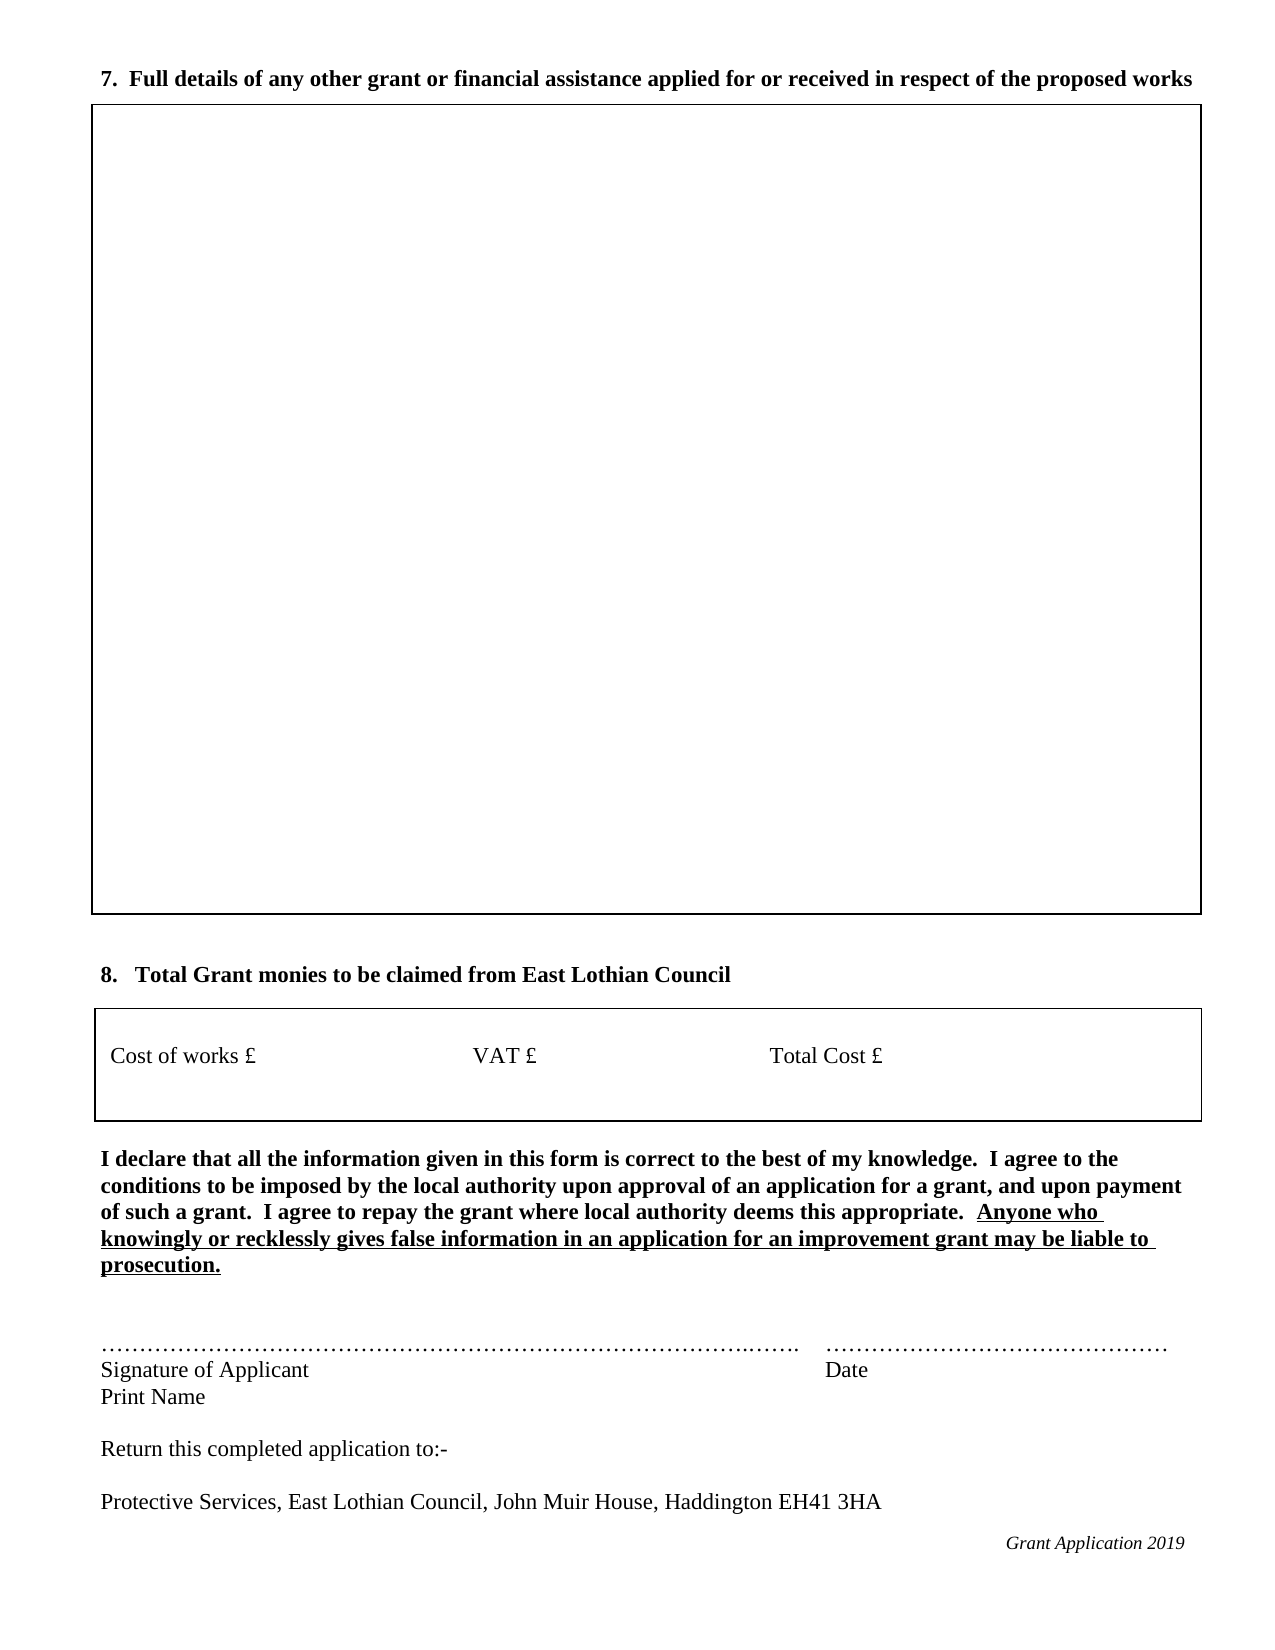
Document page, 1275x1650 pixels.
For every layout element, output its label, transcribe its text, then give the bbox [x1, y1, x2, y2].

text ………………………………………………………………………….……. ……………………………………… [100, 1330, 1186, 1356]
text Return this completed application to:- [100, 1435, 1186, 1462]
text 8. Total Grant monies to be claimed from East Lothian Council [100, 961, 1186, 987]
text I declare that all the information given in this form is correct to the best of my knowledge. I agree to the conditions to be imposed by the local authority upon approval of an application for a grant, and upon payment of such a grant. I agree to repay the grant where local authority deems this appropriate. Anyone who knowingly or recklessly gives false information in an application for an improvement grant may be liable to prosecution. [100, 1146, 1186, 1277]
text 7. Full details of any other grant or financial assistance applied for or received in respect of the proposed works [100, 65, 1223, 91]
text Print Name [100, 1383, 1186, 1409]
text Signature of Applicant Date [100, 1356, 1186, 1383]
text Protective Services, East Lothian Council, John Muir House, Haddington EH41 3HA [100, 1488, 1186, 1514]
